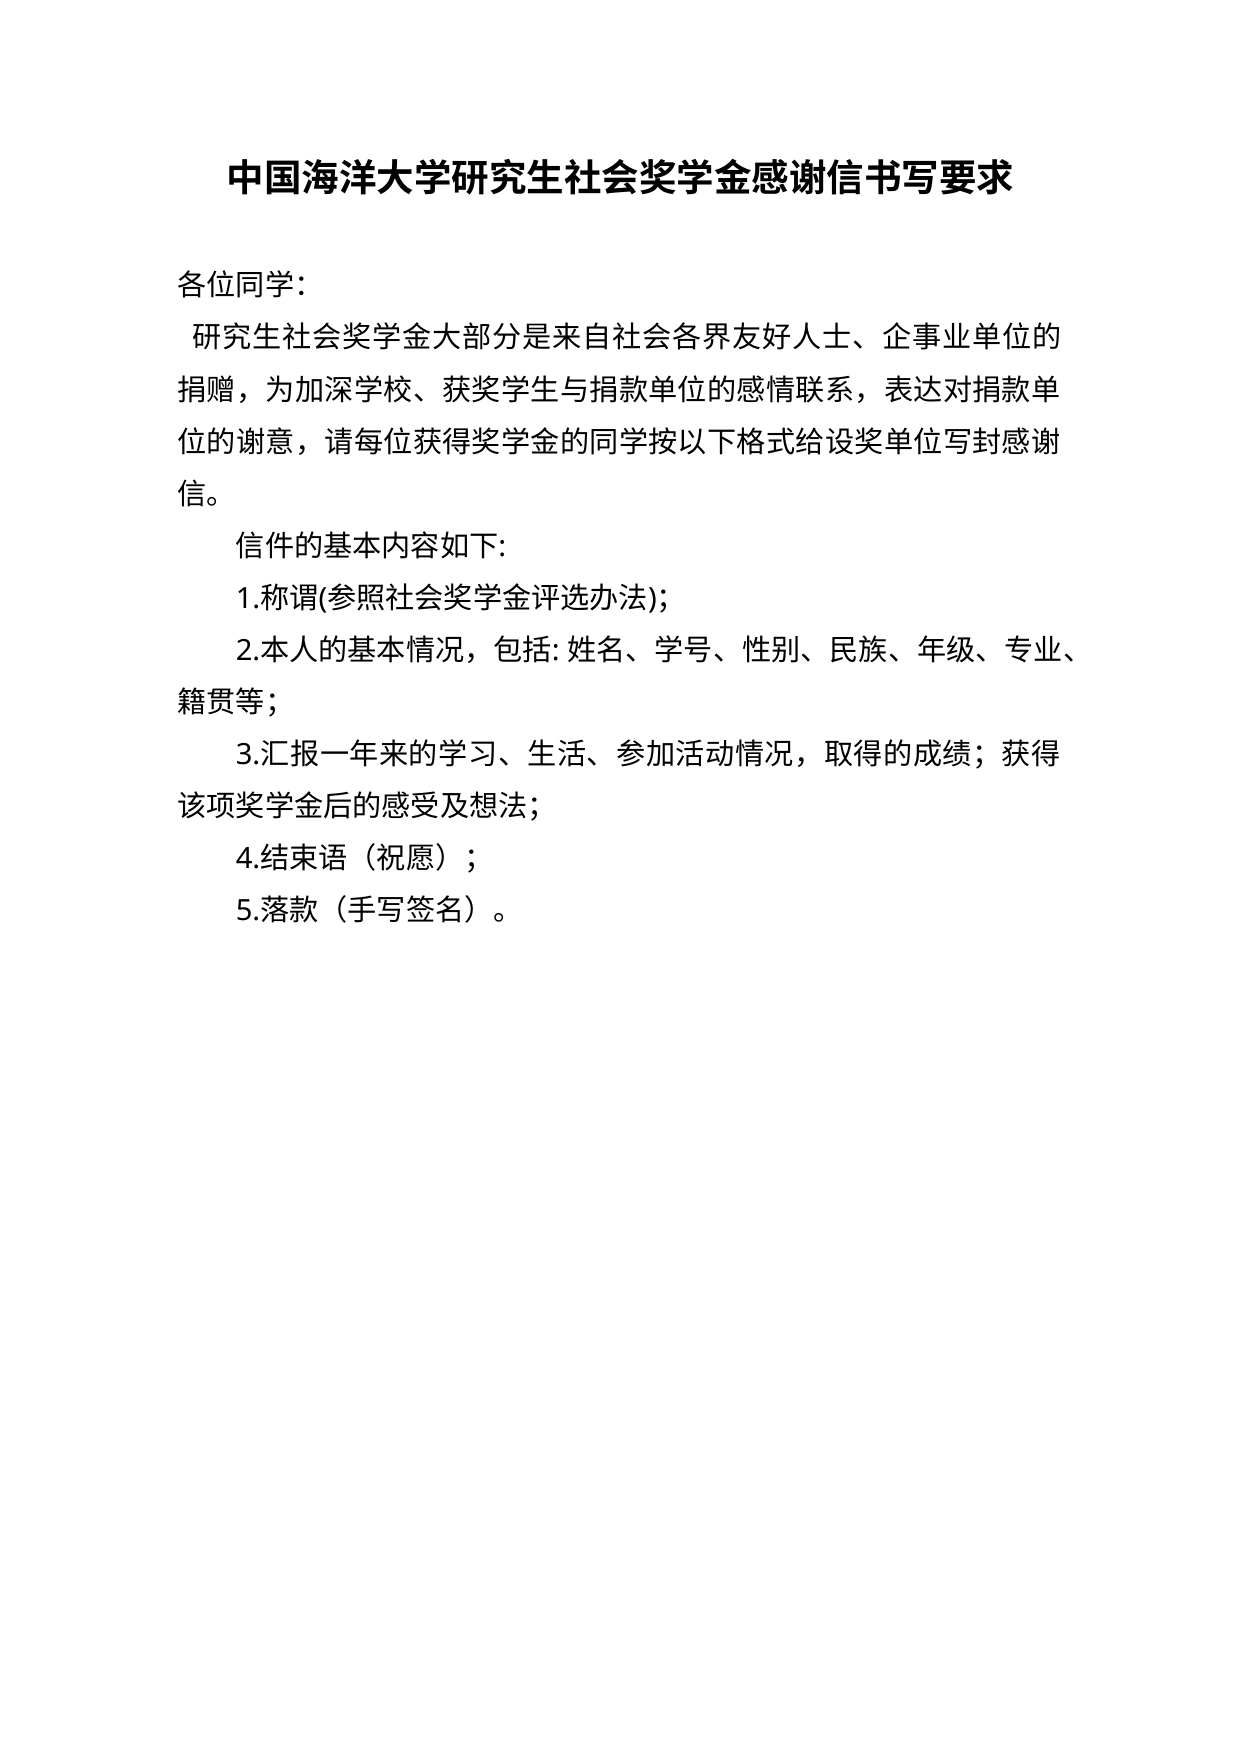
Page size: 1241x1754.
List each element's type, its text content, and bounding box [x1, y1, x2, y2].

text 1.称谓(参照社会奖学金评选办法)； [177, 567, 1063, 619]
text 5.落款（手写签名）。 [177, 879, 1063, 931]
text 3.汇报一年来的学习、生活、参加活动情况，取得的成绩；获得该项奖学金后的感受及想法； [177, 723, 1063, 827]
text 信件的基本内容如下: [177, 514, 1063, 567]
text 中国海洋大学研究生社会奖学金感谢信书写要求 [177, 150, 1063, 202]
text 2.本人的基本情况，包括: 姓名、学号、性别、民族、年级、专业、籍贯等； [177, 619, 1063, 723]
text 4.结束语（祝愿）； [177, 827, 1063, 879]
text 研究生社会奖学金大部分是来自社会各界友好人士、企事业单位的捐赠，为加深学校、获奖学生与捐款单位的感情联系，表达对捐款单位的谢意，请每位获得奖学金的同学按以下格式给设奖单位写封感谢信。 [177, 306, 1063, 514]
text 各位同学： [177, 254, 1063, 306]
